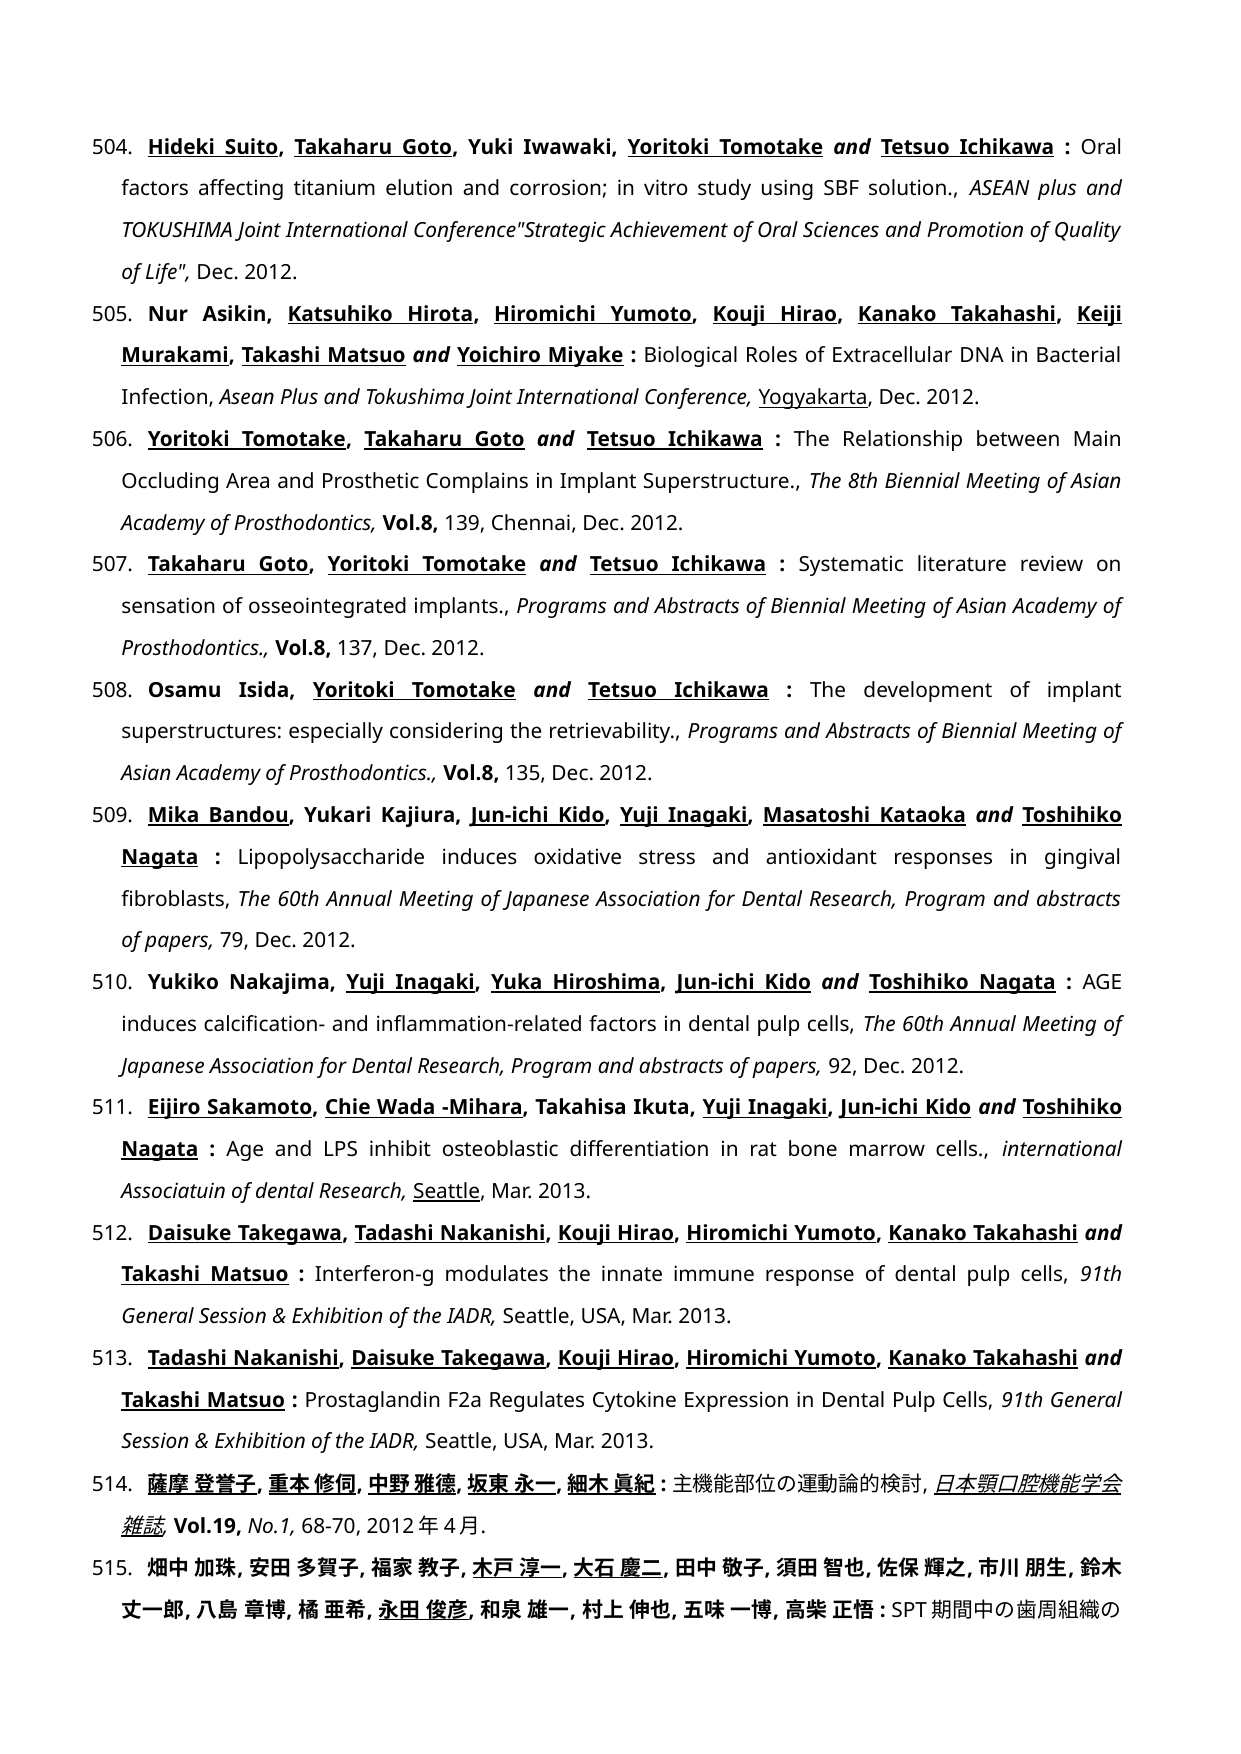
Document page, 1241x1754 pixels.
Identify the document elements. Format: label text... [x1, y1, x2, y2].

list Daisuke Takegawa, Tadashi Nakanishi, Kouji Hirao, Hiromichi Yumoto, Kanako Takahashi and Takashi Matsuo : Interferon-g modulates the innate immune response of dental pulp cells, 91th General Session & Exhibition of the IADR, Seattle, USA, Mar. 2013. [92, 1211, 1122, 1336]
list Hideki Suito, Takaharu Goto, Yuki Iwawaki, Yoritoki Tomotake and Tetsuo Ichikawa : Oral factors affecting titanium elution and corrosion; in vitro study using SBF solution., ASEAN plus and TOKUSHIMA Joint International Conference"Strategic Achievement of Oral Sciences and Promotion of Quality of Life", Dec. 2012. [92, 125, 1122, 292]
list Nur Asikin, Katsuhiko Hirota, Hiromichi Yumoto, Kouji Hirao, Kanako Takahashi, Keiji Murakami, Takashi Matsuo and Yoichiro Miyake : Biological Roles of Extracellular DNA in Bacterial Infection, Asean Plus and Tokushima Joint International Conference, Yogyakarta, Dec. 2012. [92, 292, 1122, 417]
list Osamu Isida, Yoritoki Tomotake and Tetsuo Ichikawa : The development of implant superstructures: especially considering the retrievability., Programs and Abstracts of Biennial Meeting of Asian Academy of Prosthodontics., Vol.8, 135, Dec. 2012. [92, 668, 1122, 793]
list Yukiko Nakajima, Yuji Inagaki, Yuka Hiroshima, Jun-ichi Kido and Toshihiko Nagata : AGE induces calcification- and inflammation-related factors in dental pulp cells, The 60th Annual Meeting of Japanese Association for Dental Research, Program and abstracts of papers, 92, Dec. 2012. [92, 961, 1122, 1086]
list Takaharu Goto, Yoritoki Tomotake and Tetsuo Ichikawa : Systematic literature review on sensation of osseointegrated implants., Programs and Abstracts of Biennial Meeting of Asian Academy of Prosthodontics., Vol.8, 137, Dec. 2012. [92, 543, 1122, 668]
list 薩摩 登誉子, 重本 修伺, 中野 雅德, 坂東 永一, 細木 眞紀 : 主機能部位の運動論的検討, 日本顎口腔機能学会雑誌, Vol.19, No.1, 68-70, 2012年4月. [92, 1462, 1122, 1545]
list Yoritoki Tomotake, Takaharu Goto and Tetsuo Ichikawa : The Relationship between Main Occluding Area and Prosthetic Complains in Implant Superstructure., The 8th Biennial Meeting of Asian Academy of Prosthodontics, Vol.8, 139, Chennai, Dec. 2012. [92, 417, 1122, 543]
list Eijiro Sakamoto, Chie Wada -Mihara, Takahisa Ikuta, Yuji Inagaki, Jun-ichi Kido and Toshihiko Nagata : Age and LPS inhibit osteoblastic differentiation in rat bone marrow cells., international Associatuin of dental Research, Seattle, Mar. 2013. [92, 1086, 1122, 1211]
list Mika Bandou, Yukari Kajiura, Jun-ichi Kido, Yuji Inagaki, Masatoshi Kataoka and Toshihiko Nagata : Lipopolysaccharide induces oxidative stress and antioxidant responses in gingival fibroblasts, The 60th Annual Meeting of Japanese Association for Dental Research, Program and abstracts of papers, 79, Dec. 2012. [92, 793, 1122, 961]
list Tadashi Nakanishi, Daisuke Takegawa, Kouji Hirao, Hiromichi Yumoto, Kanako Takahashi and Takashi Matsuo : Prostaglandin F2a Regulates Cytokine Expression in Dental Pulp Cells, 91th General Session & Exhibition of the IADR, Seattle, USA, Mar. 2013. [92, 1336, 1122, 1462]
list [92, 1545, 1122, 1629]
